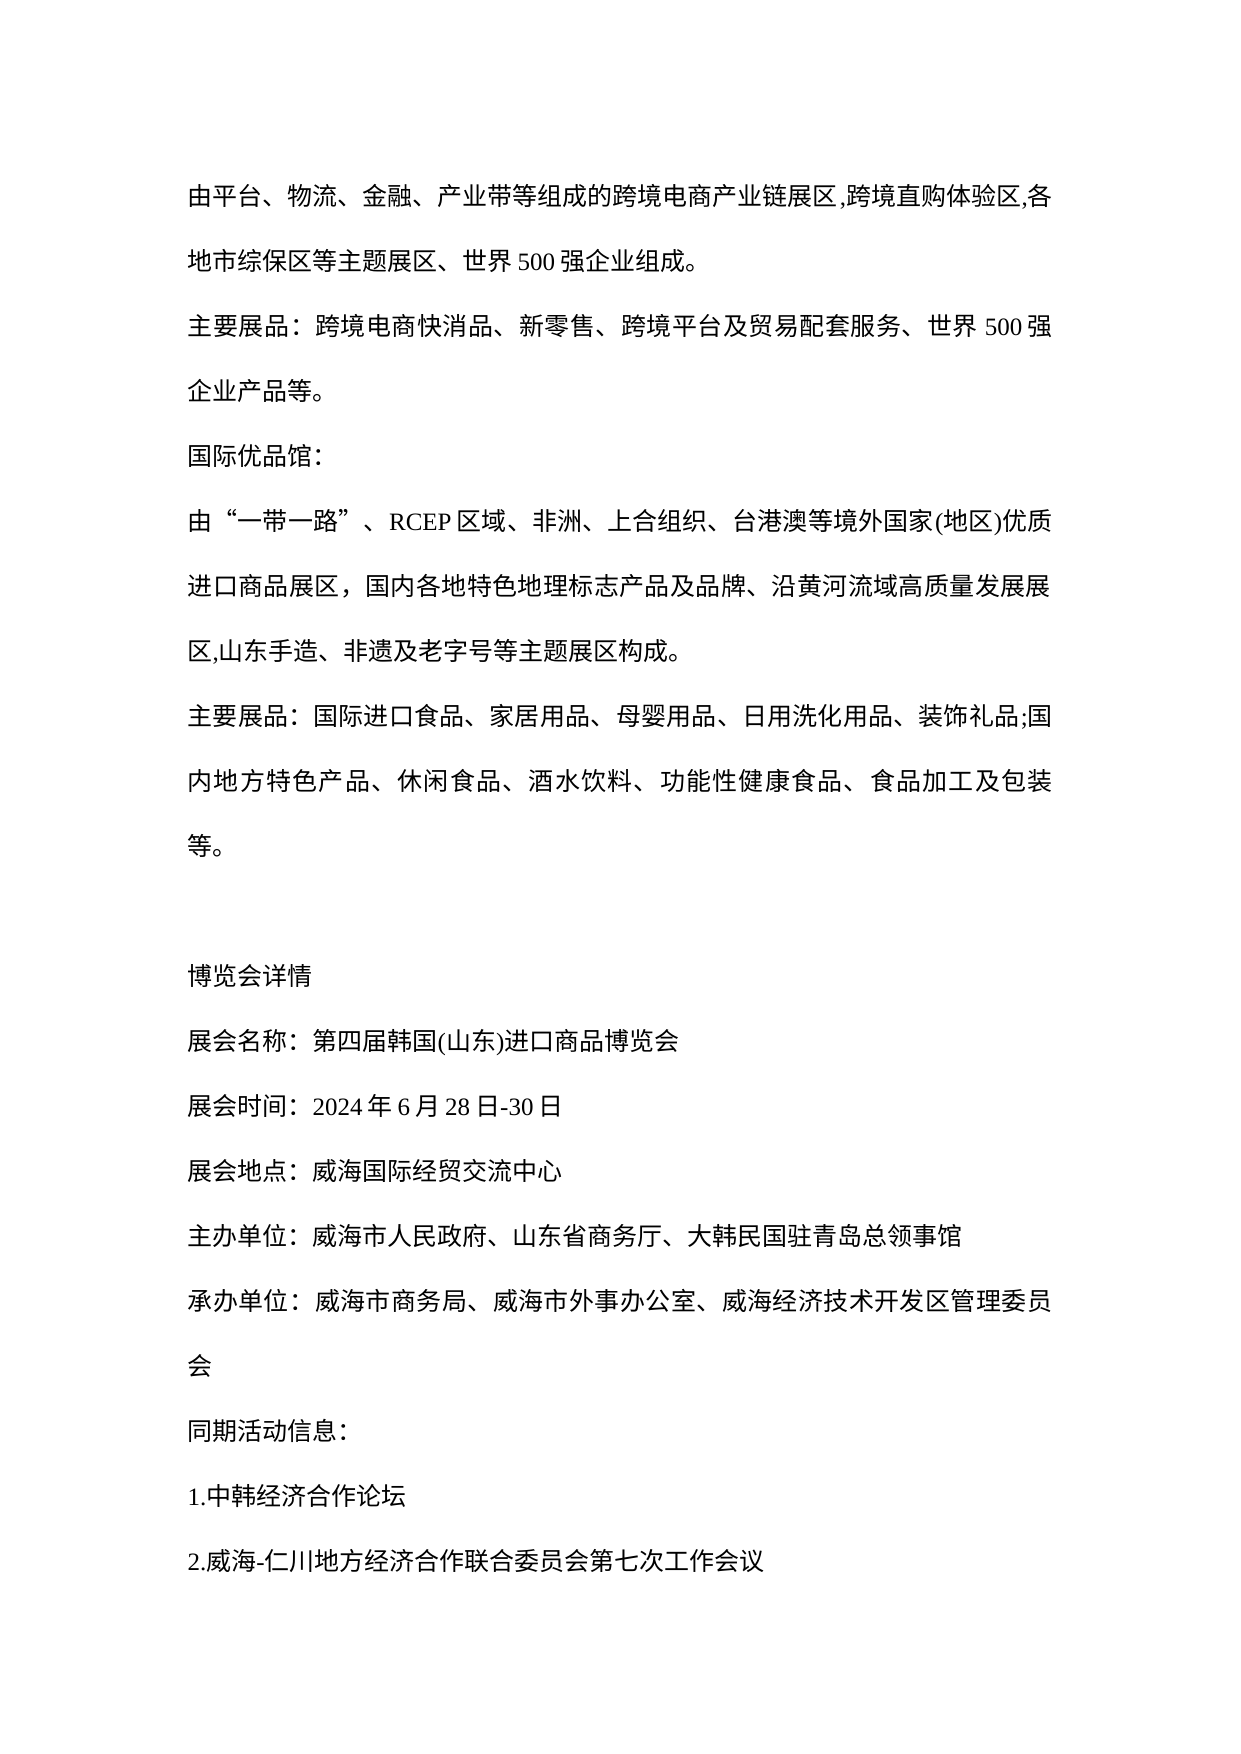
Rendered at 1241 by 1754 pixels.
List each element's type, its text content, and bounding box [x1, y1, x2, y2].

text 博览会详情 [187, 942, 1053, 1007]
text 由平台、物流、金融、产业带等组成的跨境电商产业链展区,跨境直购体验区,各地市综保区等主题展区、世界500强企业组成。 [187, 162, 1053, 292]
text 展会地点：威海国际经贸交流中心 [187, 1137, 1053, 1202]
text 主要展品：跨境电商快消品、新零售、跨境平台及贸易配套服务、世界500强企业产品等。 [187, 292, 1053, 422]
text 同期活动信息： [187, 1397, 1053, 1462]
text 承办单位：威海市商务局、威海市外事办公室、威海经济技术开发区管理委员会 [187, 1267, 1053, 1397]
text 展会名称：第四届韩国(山东)进口商品博览会 [187, 1007, 1053, 1072]
text 国际优品馆： [187, 422, 1053, 487]
text 2.威海-仁川地方经济合作联合委员会第七次工作会议 [187, 1527, 1053, 1592]
text 由“一带一路”、RCEP区域、非洲、上合组织、台港澳等境外国家(地区)优质进口商品展区，国内各地特色地理标志产品及品牌、沿黄河流域高质量发展展区,山东手造、非遗及老字号等主题展区构成。 [187, 487, 1053, 682]
text 展会时间：2024年6月28日-30日 [187, 1072, 1053, 1137]
text 主要展品：国际进口食品、家居用品、母婴用品、日用洗化用品、装饰礼品;国内地方特色产品、休闲食品、酒水饮料、功能性健康食品、食品加工及包装等。 [187, 682, 1053, 877]
text 1.中韩经济合作论坛 [187, 1462, 1053, 1527]
text 主办单位：威海市人民政府、山东省商务厅、大韩民国驻青岛总领事馆 [187, 1202, 1053, 1267]
